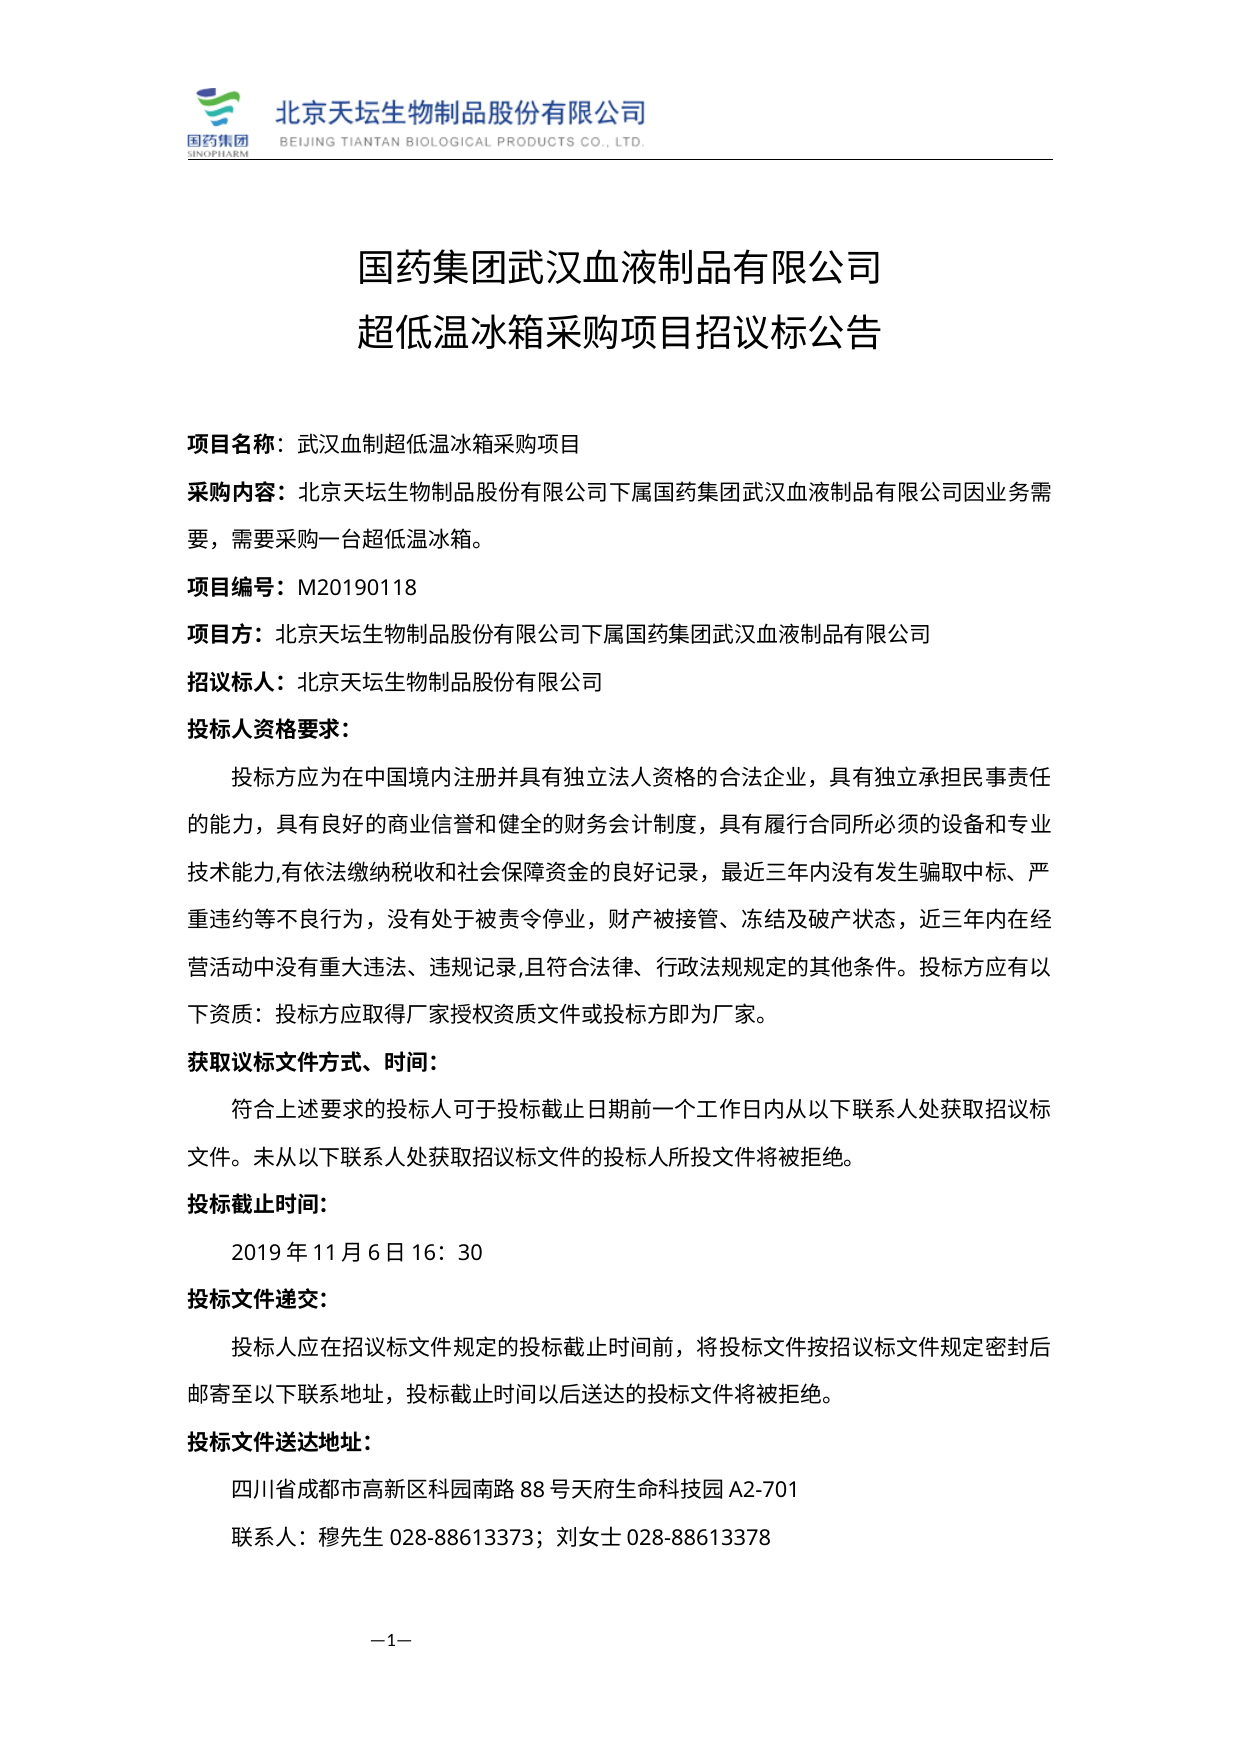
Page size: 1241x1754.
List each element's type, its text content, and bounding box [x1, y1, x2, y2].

text 联系人：穆先生 028-88613373；刘女士 028-88613378 [187, 1520, 1053, 1552]
text 项目名称：武汉血制超低温冰箱采购项目 [187, 427, 1053, 459]
picture [187, 88, 647, 157]
text 投标方应为在中国境内注册并具有独立法人资格的合法企业，具有独立承担民事责任的能力，具有良好的商业信誉和健全的财务会计制度，具有履行合同所必须的设备和专业技术能力,有依法缴纳税收和社会保障资金的良好记录，最近三年内没有发生骗取中标、严重违约等不良行为，没有处于被责令停业，财产被接管、冻结及破产状态，近三年内在经营活动中没有重大违法、违规记录,且符合法律、行政法规规定的其他条件。投标方应有以下资质：投标方应取得厂家授权资质文件或投标方即为厂家。 [187, 760, 1053, 1029]
text 四川省成都市高新区科园南路88号天府生命科技园A2-701 [187, 1472, 1053, 1504]
text 国药集团武汉血液制品有限公司 [187, 232, 1053, 297]
text 项目方：北京天坛生物制品股份有限公司下属国药集团武汉血液制品有限公司 [187, 617, 1053, 649]
text 投标文件送达地址： [187, 1425, 1053, 1457]
text 采购内容：北京天坛生物制品股份有限公司下属国药集团武汉血液制品有限公司因业务需要，需要采购一台超低温冰箱。 [187, 474, 1053, 554]
text 招议标人：北京天坛生物制品股份有限公司 [187, 665, 1053, 696]
text 投标文件递交： [187, 1282, 1053, 1314]
text 符合上述要求的投标人可于投标截止日期前一个工作日内从以下联系人处获取招议标文件。未从以下联系人处获取招议标文件的投标人所投文件将被拒绝。 [187, 1092, 1053, 1172]
text 项目编号：M20190118 [187, 569, 1053, 601]
text 投标截止时间： [187, 1187, 1053, 1219]
text 超低温冰箱采购项目招议标公告 [187, 297, 1053, 362]
text 2019年11月6日16：30 [187, 1235, 1053, 1267]
text 获取议标文件方式、时间： [187, 1045, 1053, 1077]
text 投标人应在招议标文件规定的投标截止时间前，将投标文件按招议标文件规定密封后邮寄至以下联系地址，投标截止时间以后送达的投标文件将被拒绝。 [187, 1330, 1053, 1409]
text 投标人资格要求： [187, 712, 1053, 744]
